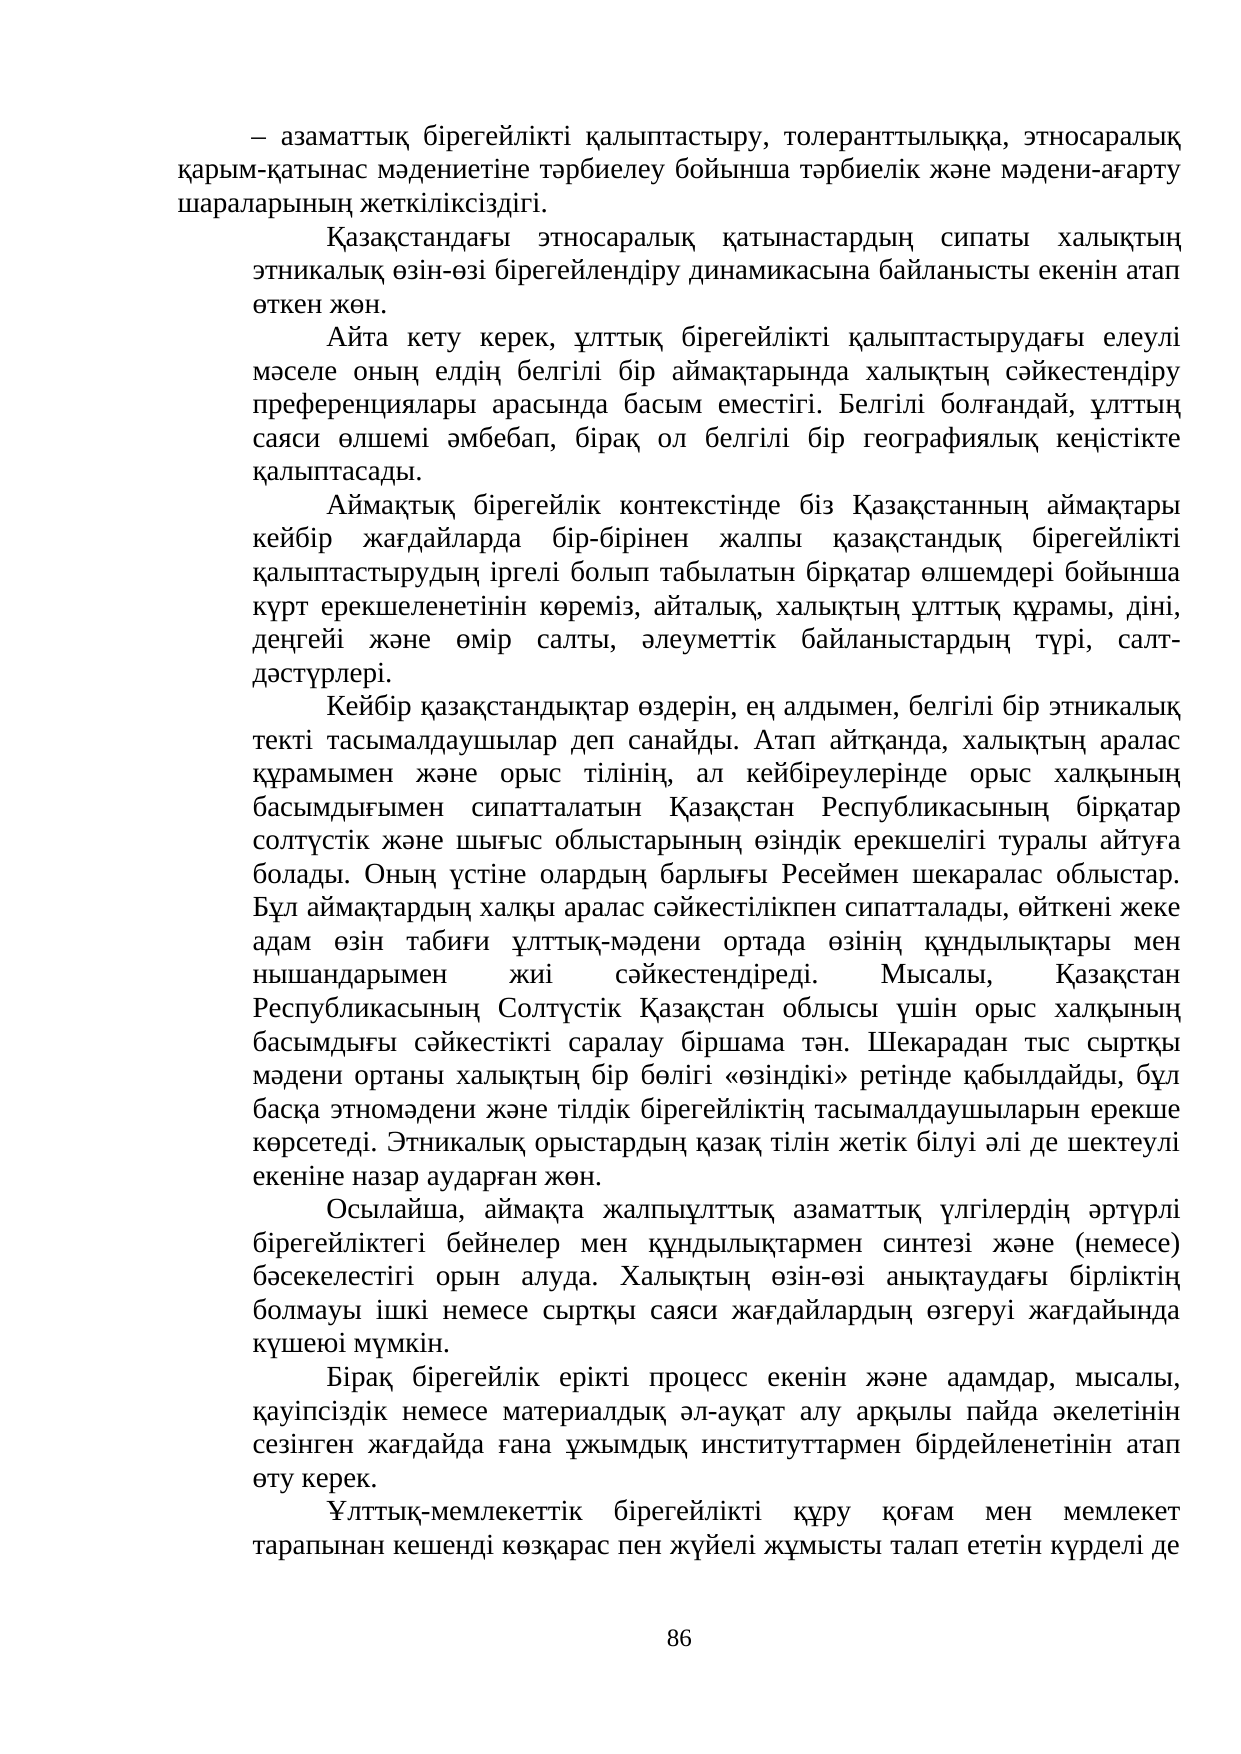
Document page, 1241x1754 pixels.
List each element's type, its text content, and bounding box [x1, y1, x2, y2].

text Осылайша, аймақта жалпыұлттық азаматтық үлгілердің әртүрлі бірегейліктегі бейнелер мен құндылықтармен синтезі және (немесе) бәсекелестігі орын алуда. Халықтың өзін-өзі анықтаудағы бірліктің болмауы ішкі немесе сыртқы саяси жағдайлардың өзгеруі жағдайында күшеюі мүмкін. [252, 1191, 1181, 1359]
list азаматтық бірегейлікті қалыптастыру, толеранттылыққа, этносаралық қарым-қатынас мәдениетіне тәрбиелеу бойынша тәрбиелік және мәдени-ағарту шараларының жеткіліксіздігі. [177, 118, 1181, 219]
text Айта кету керек, ұлттық бірегейлікті қалыптастырудағы елеулі мәселе оның елдің белгілі бір аймақтарында халықтың сәйкестендіру преференциялары арасында басым еместігі. Белгілі болғандай, ұлттың саяси өлшемі әмбебап, бірақ ол белгілі бір географиялық кеңістікте қалыптасады. [252, 319, 1181, 487]
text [252, 1493, 1181, 1560]
text Кейбір қазақстандықтар өздерін, ең алдымен, белгілі бір этникалық текті тасымалдаушылар деп санайды. Атап айтқанда, халықтың аралас құрамымен және орыс тілінің, ал кейбіреулерінде орыс халқының басымдығымен сипатталатын Қазақстан Республикасының бірқатар солтүстік және шығыс облыстарының өзіндік ерекшелігі туралы айтуға болады. Оның үстіне олардың барлығы Ресеймен шекаралас облыстар. Бұл аймақтардың халқы аралас сәйкестілікпен сипатталады, өйткені жеке адам өзін табиғи ұлттық-мәдени ортада өзінің құндылықтары мен нышандарымен жиі сәйкестендіреді. Мысалы, Қазақстан Республикасының Солтүстік Қазақстан облысы үшін орыс халқының басымдығы сәйкестікті саралау біршама тән. Шекарадан тыс сыртқы мәдени ортаны халықтың бір бөлігі «өзіндікі» ретінде қабылдайды, бұл басқа этномәдени және тілдік бірегейліктің тасымалдаушыларын ерекше көрсетеді. Этникалық орыстардың қазақ тілін жетік білуі әлі де шектеулі екеніне назар аударған жөн. [252, 688, 1181, 1191]
text Аймақтық бірегейлік контекстінде біз Қазақстанның аймақтары кейбір жағдайларда бір-бірінен жалпы қазақстандық бірегейлікті қалыптастырудың іргелі болып табылатын бірқатар өлшемдері бойынша күрт ерекшеленетінін көреміз, айталық, халықтың ұлттық құрамы, діні, деңгейі және өмір салты, әлеуметтік байланыстардың түрі, салт-дәстүрлері. [252, 487, 1181, 688]
text Қазақстандағы этносаралық қатынастардың сипаты халықтың этникалық өзін-өзі бірегейлендіру динамикасына байланысты екенін атап өткен жөн. [252, 219, 1181, 319]
text Бірақ бірегейлік ерікті процесс екенін және адамдар, мысалы, қауіпсіздік немесе материалдық әл-ауқат алу арқылы пайда әкелетінін сезінген жағдайда ғана ұжымдық институттармен бірдейленетінін атап өту керек. [252, 1359, 1181, 1493]
